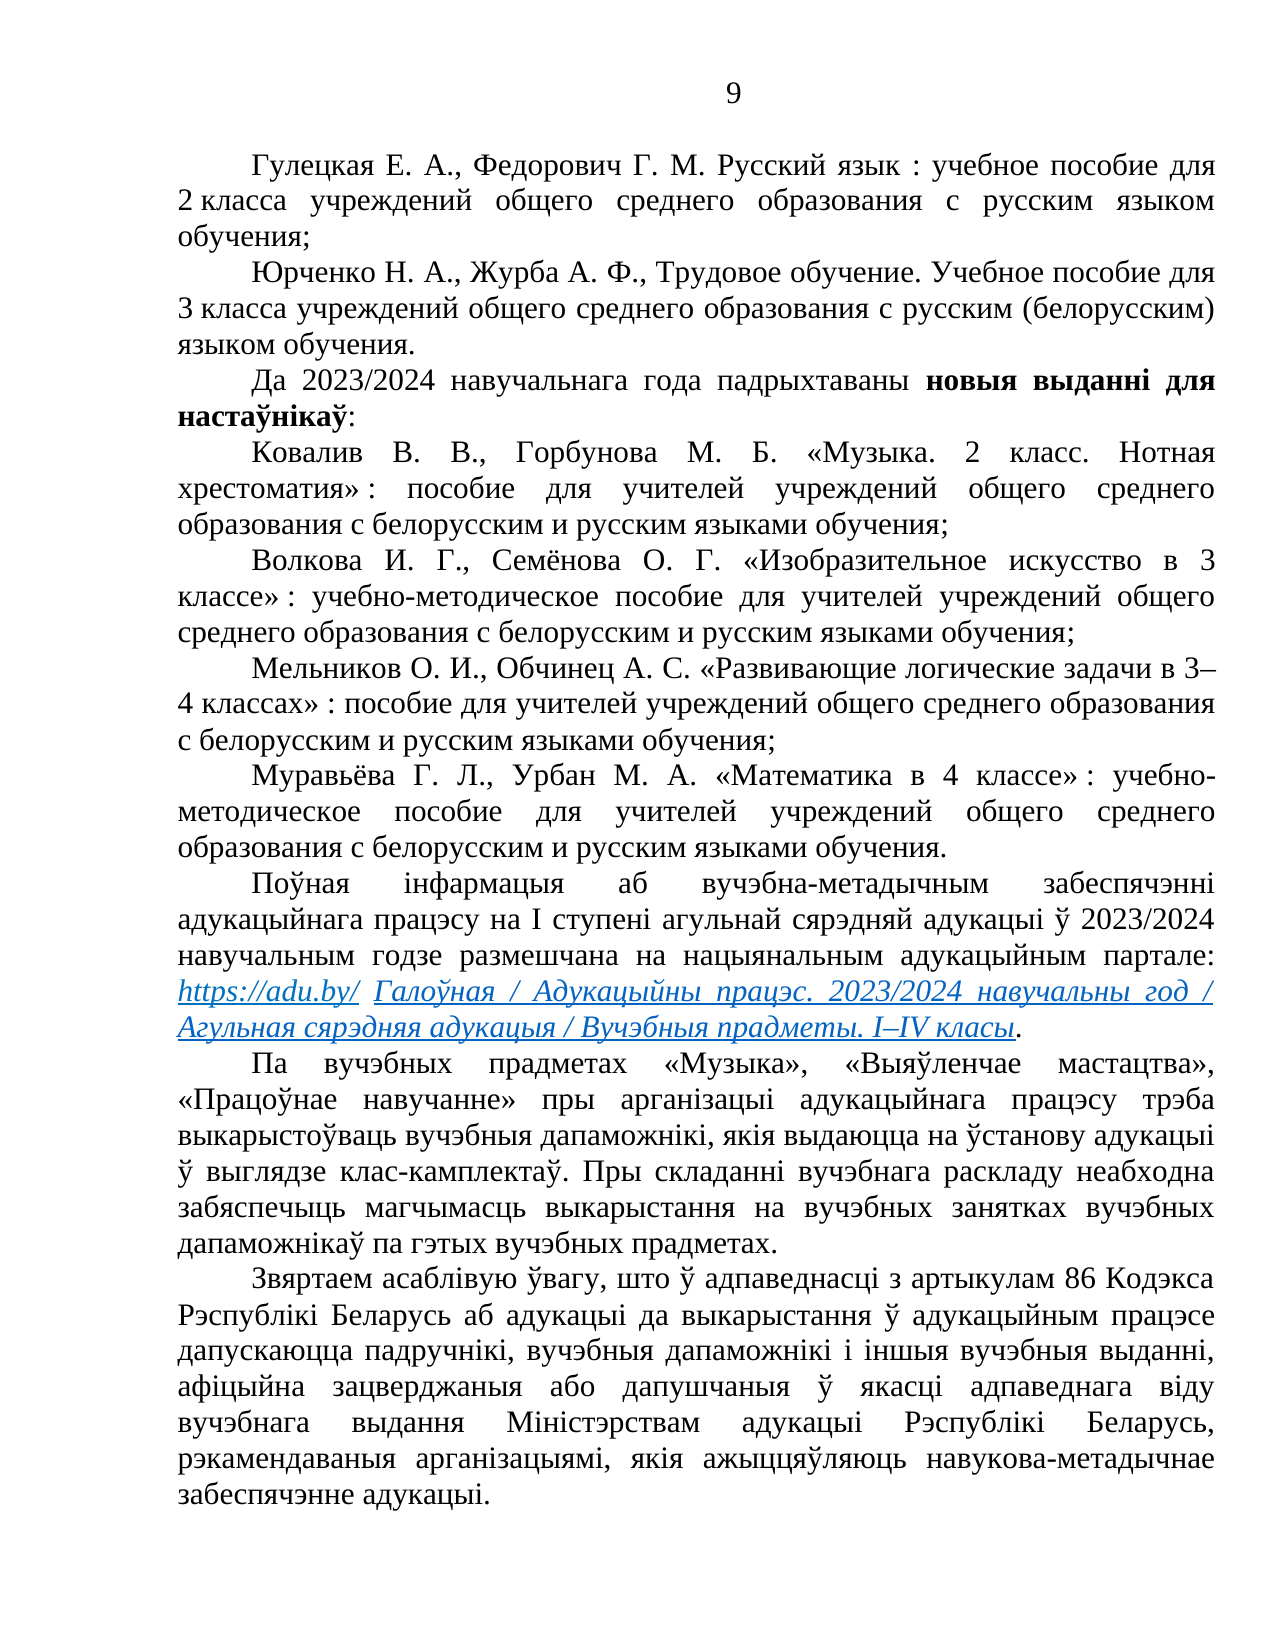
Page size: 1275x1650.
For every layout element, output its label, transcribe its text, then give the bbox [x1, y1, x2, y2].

text Мельников О. И., Обчинец А. С. «Развивающие логические задачи в 3–4 классах» : пособие для учителей учреждений общего среднего образования с белорусским и русским языками обучения; [177, 649, 1216, 757]
text Па вучэбных прадметах «Музыка», «Выяўленчае мастацтва», «Працоўнае навучанне» пры арганізацыі адукацыйнага працэсу трэба выкарыстоўваць вучэбныя дапаможнікі, якія выдаюцца на ўстанову адукацыі ў выглядзе клас-камплектаў. Пры складанні вучэбнага раскладу неабходна забяспечыць магчымасць выкарыстання на вучэбных занятках вучэбных дапаможнікаў па гэтых вучэбных прадметах. [177, 1044, 1216, 1260]
text Муравьёва Г. Л., Урбан М. А. «Математика в 4 классе» : учебно-методическое пособие для учителей учреждений общего среднего образования с белорусским и русским языками обучения. [177, 757, 1216, 864]
text Юрченко Н. А., Журба А. Ф., Трудовое обучение. Учебное пособие для 3 класса учреждений общего среднего образования с русским (белорусским) языком обучения. [177, 253, 1216, 361]
text Ковалив В. В., Горбунова М. Б. «Музыка. 2 класс. Нотная хрестоматия» : пособие для учителей учреждений общего среднего образования с белорусским и русским языками обучения; [177, 433, 1216, 541]
text Гулецкая Е. А., Федорович Г. М. Русский язык : учебное пособие для 2 класса учреждений общего среднего образования с русским языком обучения; [177, 146, 1216, 253]
text Звяртаем асаблівую ўвагу, што ў адпаведнасці з артыкулам 86 Кодэкса Рэспублікі Беларусь аб адукацыі да выкарыстання ў адукацыйным працэсе дапускаюцца падручнікі, вучэбныя дапаможнікі і іншыя вучэбныя выданні, афіцыйна зацверджаныя або дапушчаныя ў якасці адпаведнага віду вучэбнага выдання Міністэрствам адукацыі Рэспублікі Беларусь, рэкамендаваныя арганізацыямі, якія ажыццяўляюць навукова-метадычнае забеспячэнне адукацыі. [177, 1260, 1216, 1511]
text Да 2023/2024 навучальнага года падрыхтаваны новыя выданні для настаўнікаў: [177, 361, 1216, 433]
text Волкова И. Г., Семёнова О. Г. «Изобразительное искусство в 3 классе» : учебно-методическое пособие для учителей учреждений общего среднего образования с белорусским и русским языками обучения; [177, 541, 1216, 649]
text Поўная інфармацыя аб вучэбна-метадычным забеспячэнні адукацыйнага працэсу на І ступені агульнай сярэдняй адукацыі ў 2023/2024 навучальным годзе размешчана на нацыянальным адукацыйным партале: https://adu.by/ Галоўная / Адукацыйны працэс. 2023/2024 навучальны год / Агульная сярэдняя адукацыя / Вучэбныя прадметы. I–IV класы. [177, 864, 1216, 1044]
